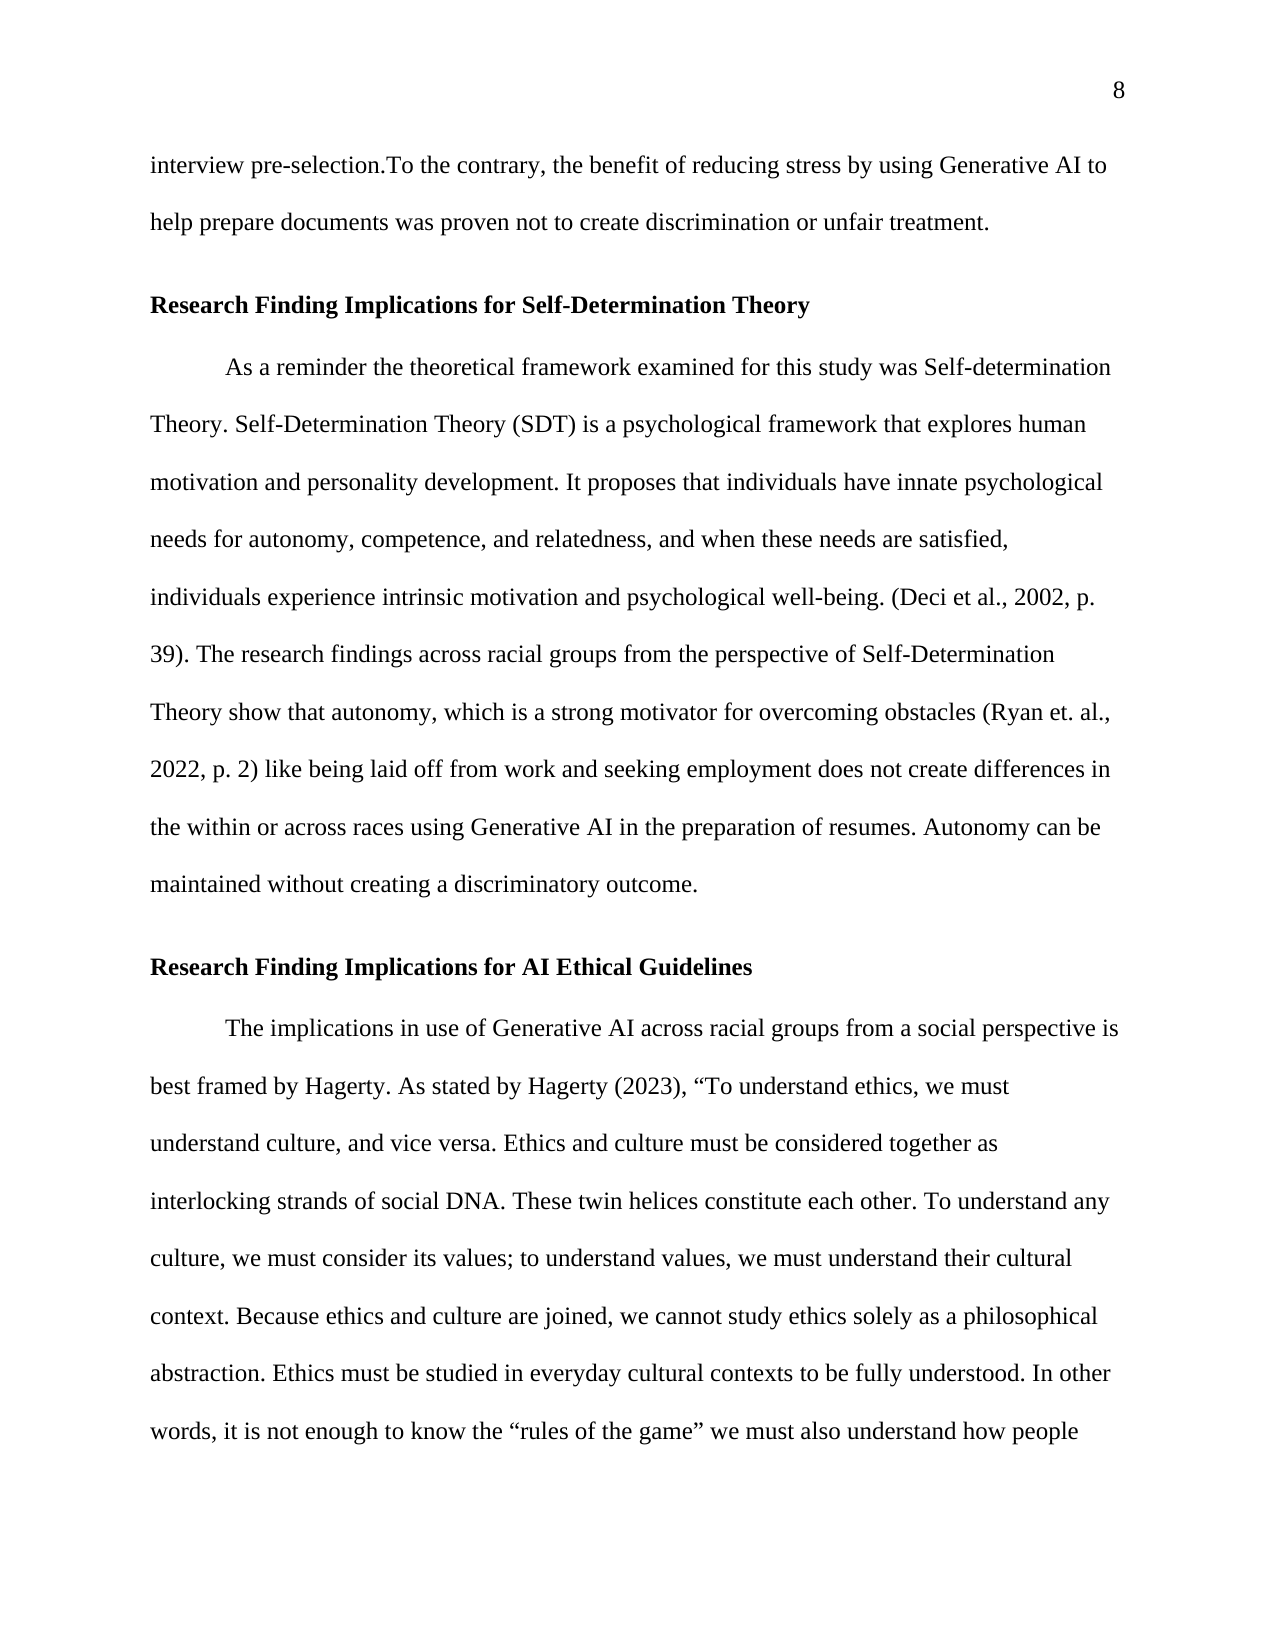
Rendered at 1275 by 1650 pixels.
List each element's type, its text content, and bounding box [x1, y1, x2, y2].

text As a reminder the theoretical framework examined for this study was Self-determination Theory. Self-Determination Theory (SDT) is a psychological framework that explores human motivation and personality development. It proposes that individuals have innate psychological needs for autonomy, competence, and relatedness, and when these needs are satisfied, individuals experience intrinsic motivation and psychological well-being. (Deci et al., 2002, p. 39). The research findings across racial groups from the perspective of Self-Determination Theory show that autonomy, which is a strong motivator for overcoming obstacles (Ryan et. al., 2022, p. 2) like being laid off from work and seeking employment does not create differences in the within or across races using Generative AI in the preparation of resumes. Autonomy can be maintained without creating a discriminatory outcome. [150, 352, 1125, 898]
subtitle Research Finding Implications for AI Ethical Guidelines [150, 952, 1125, 980]
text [150, 150, 1125, 236]
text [150, 1013, 1125, 1444]
subtitle Research Finding Implications for Self-Determination Theory [150, 290, 1125, 319]
